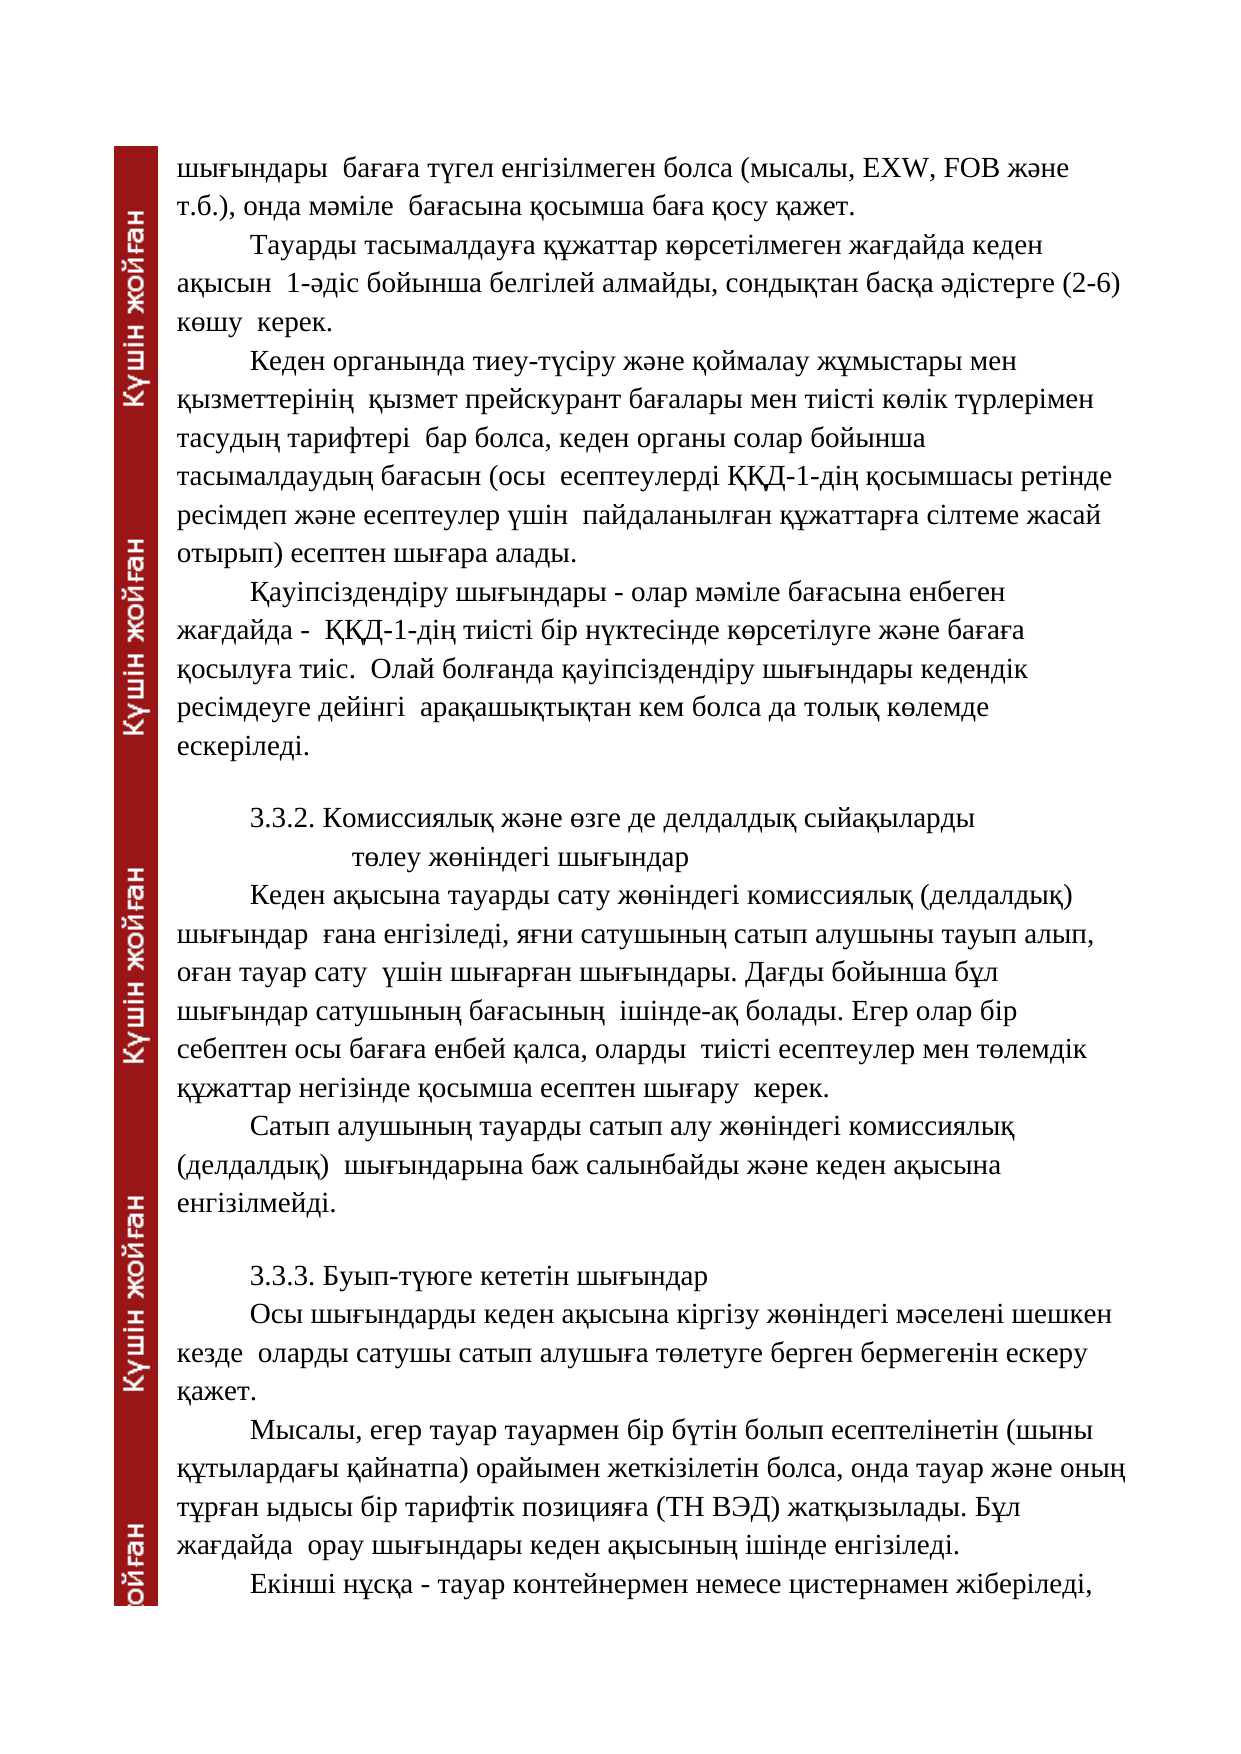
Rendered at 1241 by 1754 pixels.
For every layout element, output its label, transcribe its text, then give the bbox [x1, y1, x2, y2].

picture [114, 1599, 158, 1606]
picture [114, 146, 158, 150]
